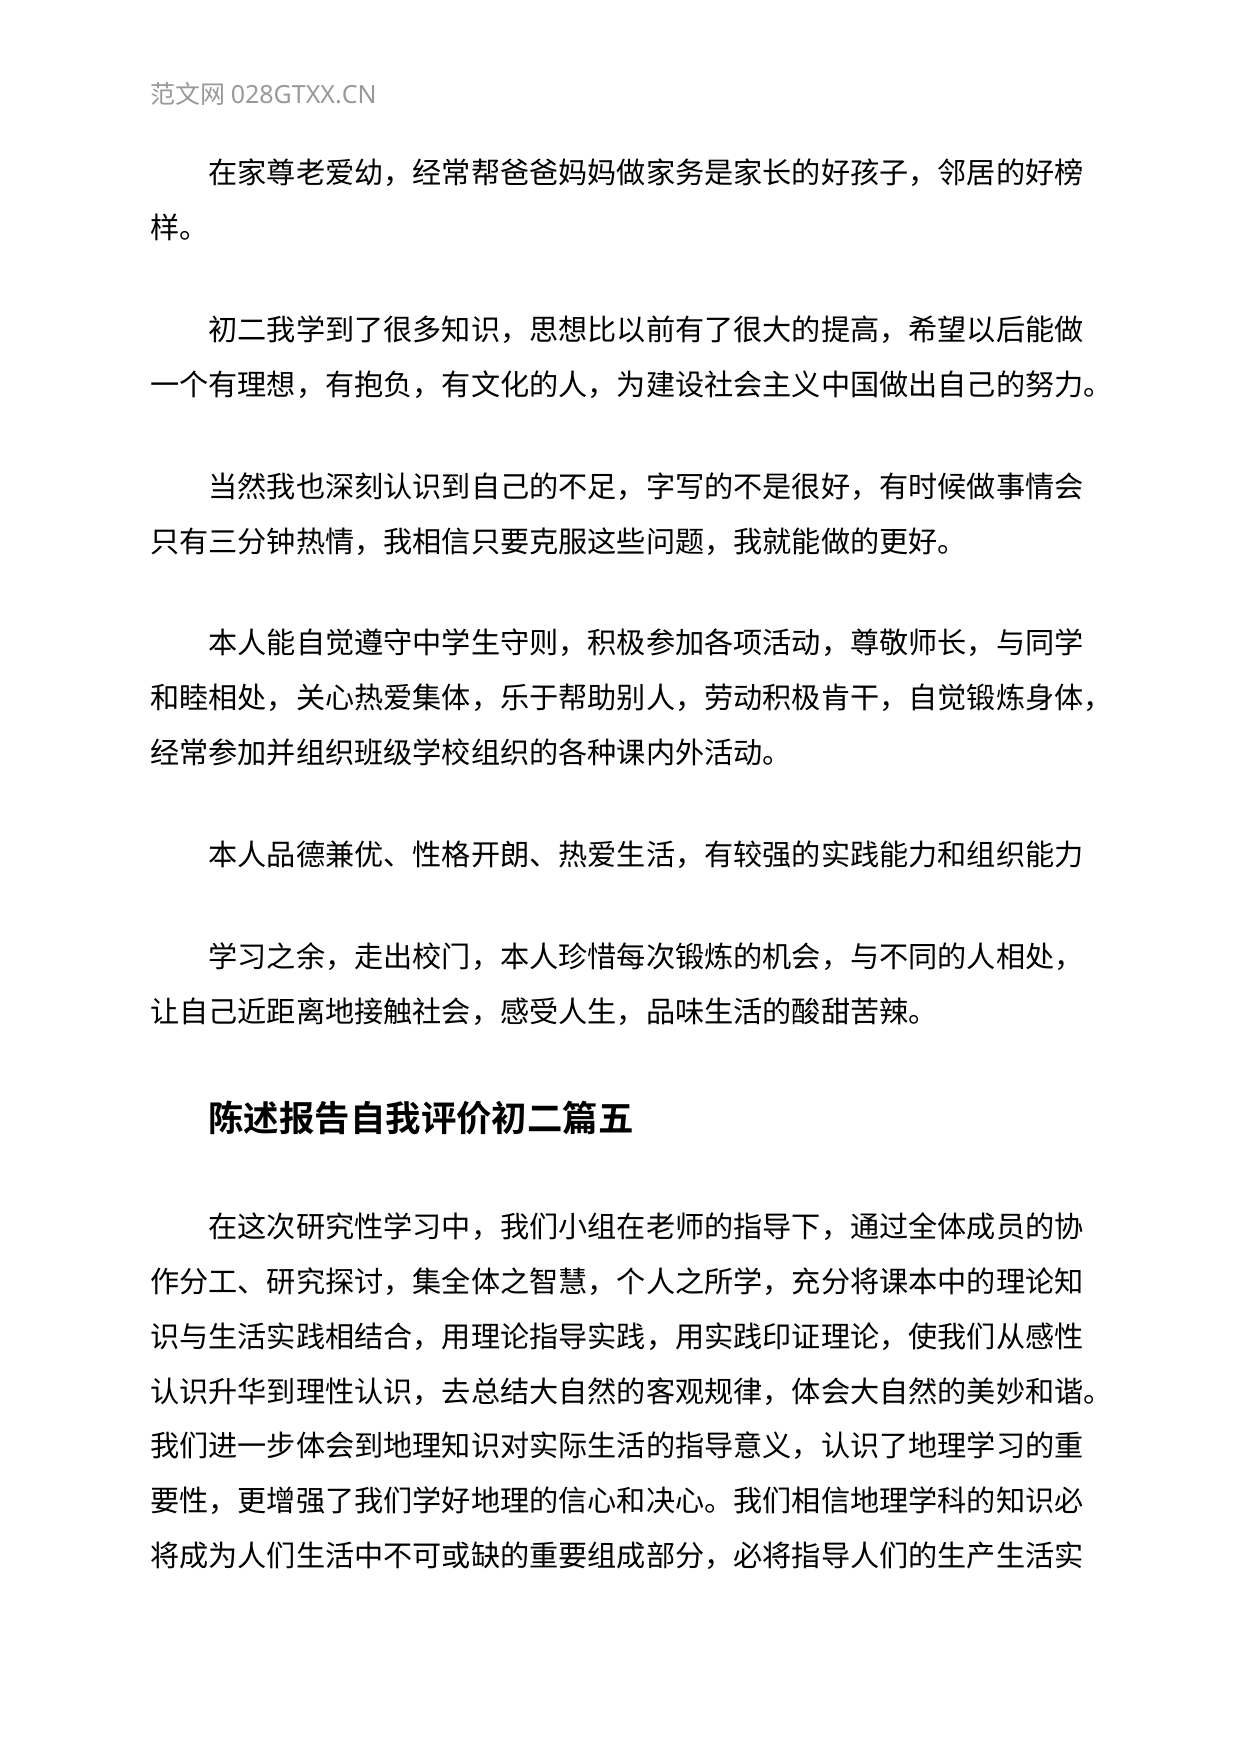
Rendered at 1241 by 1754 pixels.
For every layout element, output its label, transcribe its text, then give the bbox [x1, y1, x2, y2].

text 陈述报告自我评价初二篇五 [150, 1090, 1090, 1141]
text 在家尊老爱幼，经常帮爸爸妈妈做家务是家长的好孩子，邻居的好榜样。 [150, 150, 1090, 247]
text 本人品德兼优、性格开朗、热爱生活，有较强的实践能力和组织能力 [150, 832, 1090, 874]
text 学习之余，走出校门，本人珍惜每次锻炼的机会，与不同的人相处，让自己近距离地接触社会，感受人生，品味生活的酸甜苦辣。 [150, 933, 1090, 1031]
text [150, 1203, 1090, 1575]
text 当然我也深刻认识到自己的不足，字写的不是很好，有时候做事情会只有三分钟热情，我相信只要克服这些问题，我就能做的更好。 [150, 463, 1090, 561]
text 本人能自觉遵守中学生守则，积极参加各项活动，尊敬师长，与同学和睦相处，关心热爱集体，乐于帮助别人，劳动积极肯干，自觉锻炼身体，经常参加并组织班级学校组织的各种课内外活动。 [150, 620, 1090, 772]
text 初二我学到了很多知识，思想比以前有了很大的提高，希望以后能做一个有理想，有抱负，有文化的人，为建设社会主义中国做出自己的努力。 [150, 307, 1090, 404]
